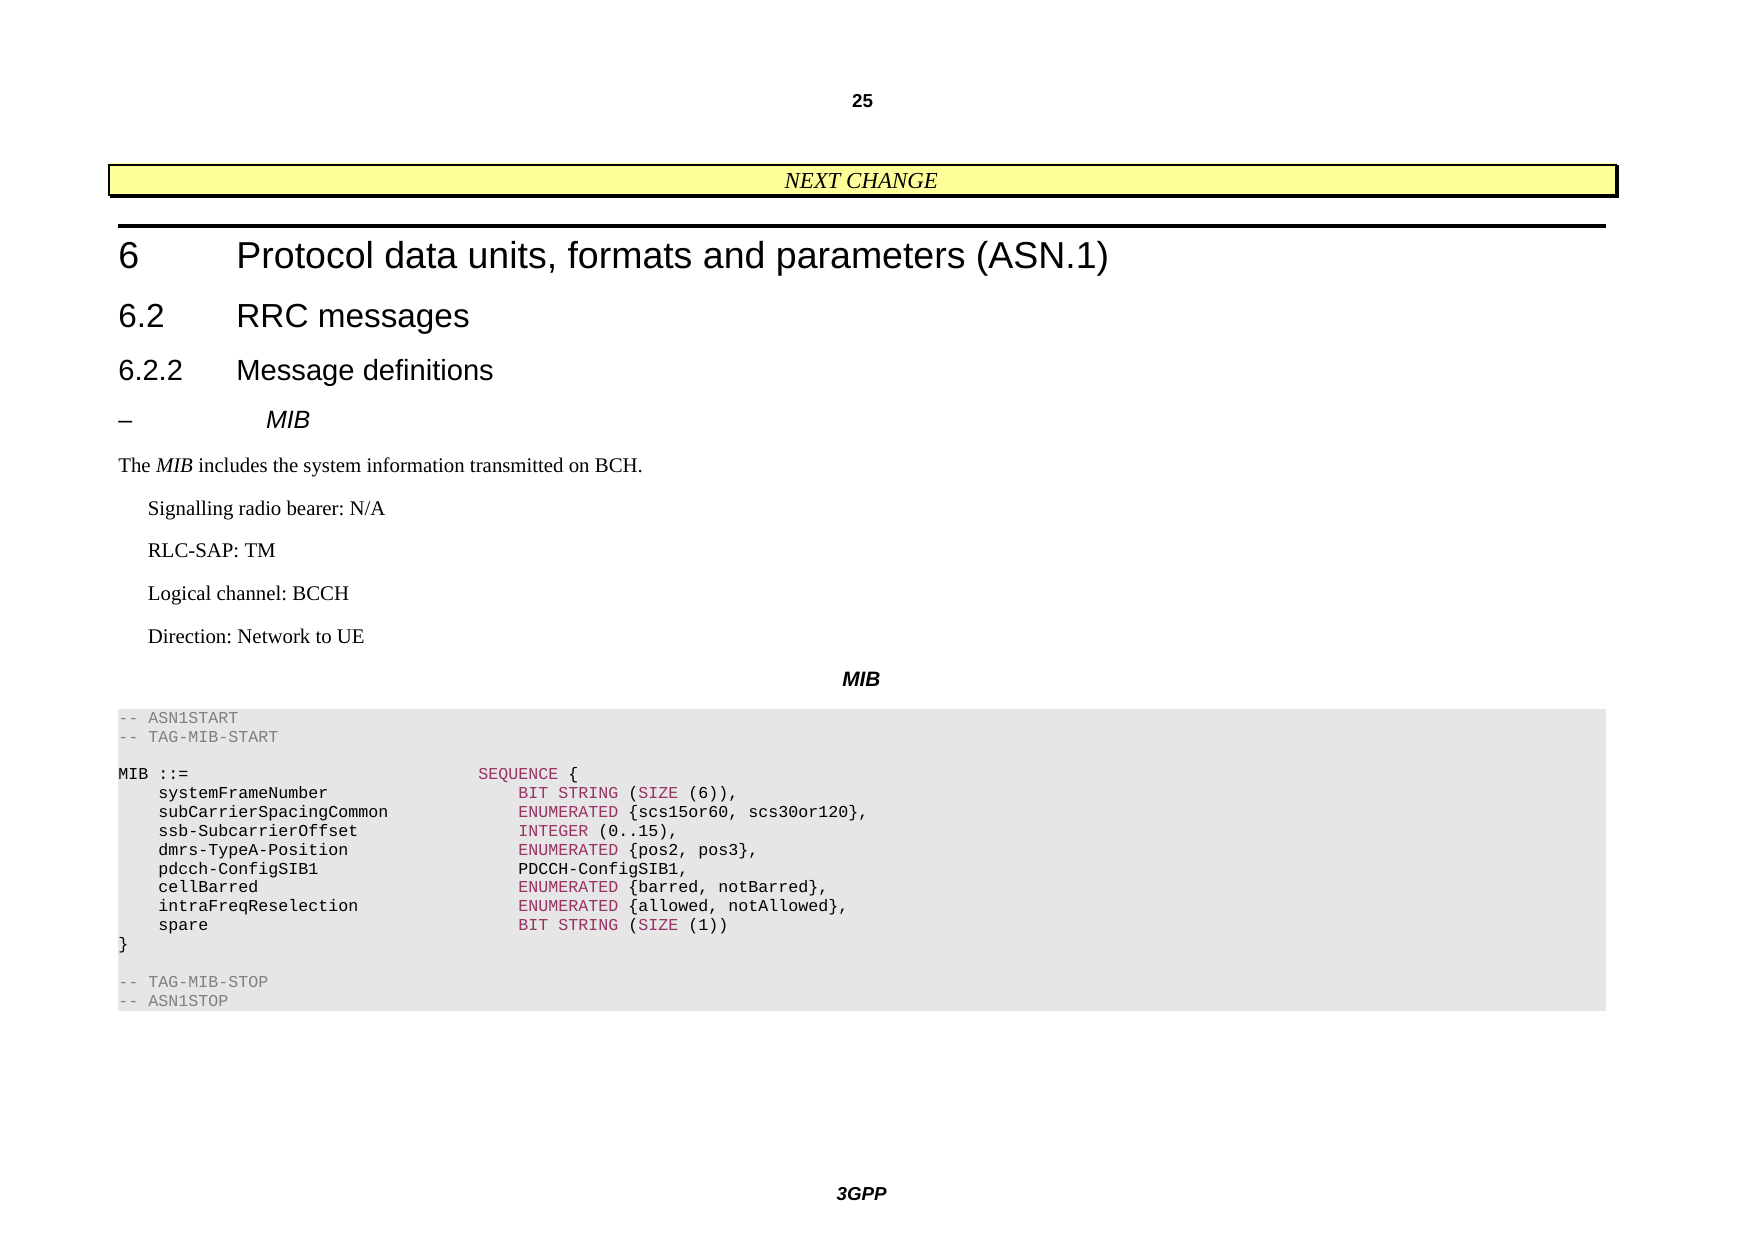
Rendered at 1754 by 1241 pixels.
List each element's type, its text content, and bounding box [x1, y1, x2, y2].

subtitle – MIB [118, 405, 1606, 434]
subtitle 6.2 RRC messages [118, 296, 1606, 334]
text dmrs-TypeA-Position ENUMERATED {pos2, pos3}, [118, 841, 1606, 860]
text -- ASN1START [118, 709, 1606, 728]
text ssb-SubcarrierOffset INTEGER (0..15), [118, 822, 1606, 841]
text -- TAG-MIB-STOP [118, 973, 1606, 992]
text NEXT CHANGE [110, 166, 1615, 194]
text Logical channel: BCCH [148, 581, 1606, 605]
text -- ASN1STOP [118, 992, 1606, 1011]
text The MIB includes the system information transmitted on BCH. [118, 453, 1606, 477]
text Direction: Network to UE [148, 624, 1606, 648]
text pdcch-ConfigSIB1 PDCCH-ConfigSIB1, [118, 860, 1606, 879]
subtitle 6.2.2 Message definitions [118, 353, 1606, 386]
text -- TAG-MIB-START [118, 728, 1606, 747]
text RLC-SAP: TM [148, 538, 1606, 562]
text spare BIT STRING (SIZE (1)) [118, 917, 1606, 936]
text MIB [118, 667, 1606, 691]
subtitle 6 Protocol data units, formats and parameters (ASN.1) [118, 228, 1606, 277]
text subCarrierSpacingCommon ENUMERATED {scs15or60, scs30or120}, [118, 804, 1606, 822]
text } [118, 936, 1606, 954]
text intraFreqReselection ENUMERATED {allowed, notAllowed}, [118, 898, 1606, 917]
text Signalling radio bearer: N/A [148, 495, 1606, 519]
text cellBarred ENUMERATED {barred, notBarred}, [118, 879, 1606, 898]
text systemFrameNumber BIT STRING (SIZE (6)), [118, 785, 1606, 804]
text MIB ::= SEQUENCE { [118, 766, 1606, 785]
